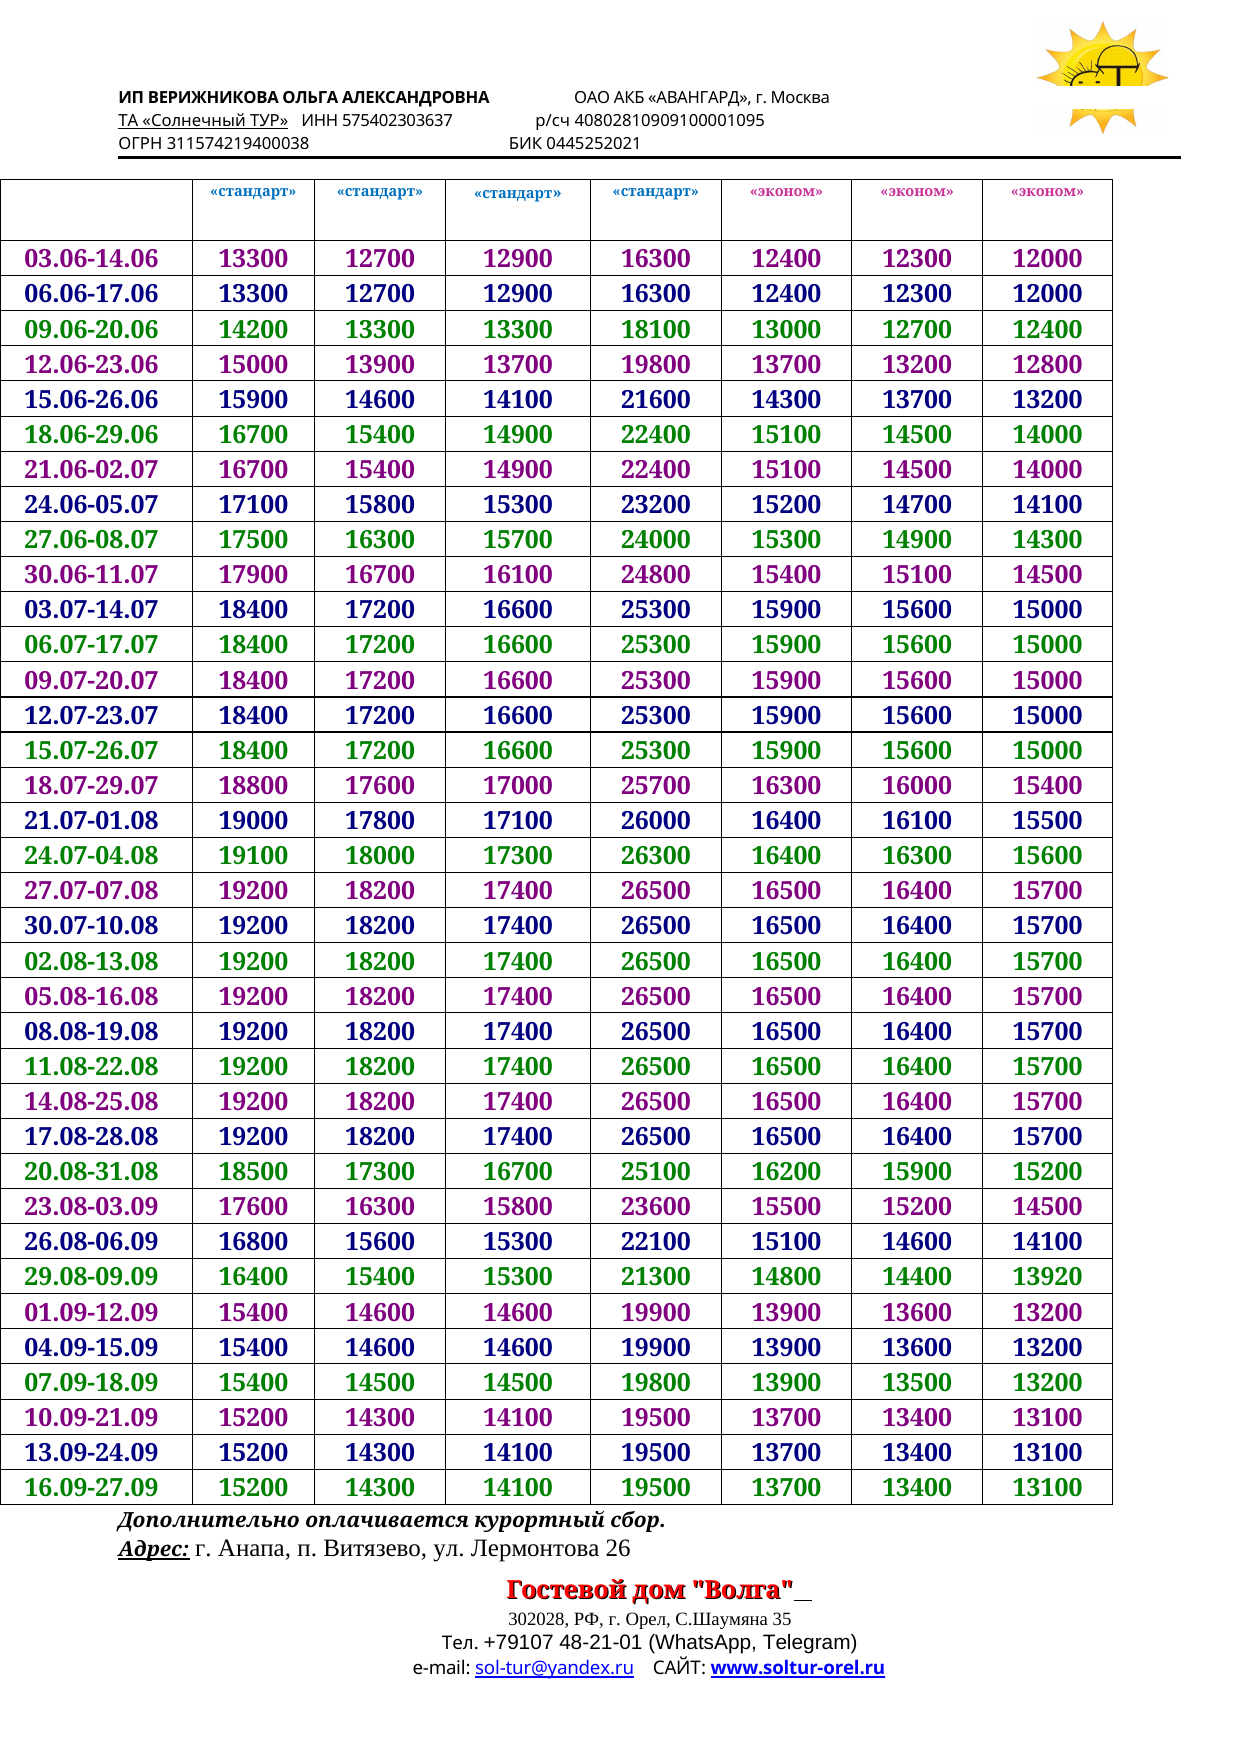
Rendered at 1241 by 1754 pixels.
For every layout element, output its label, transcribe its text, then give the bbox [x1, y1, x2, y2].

table_cell 18200 [315, 1013, 445, 1047]
table_cell 04.09-15.09 [1, 1329, 192, 1363]
table_cell 18200 [315, 1119, 445, 1153]
table_cell 13300 [315, 311, 445, 345]
table_cell 13300 [446, 311, 590, 345]
table_cell 14100 [446, 1470, 590, 1504]
table_cell 20.08-31.08 [1, 1154, 192, 1188]
table_cell 14000 [983, 417, 1112, 451]
table_cell 16500 [722, 943, 851, 977]
table_cell 02.08-13.08 [1, 943, 192, 977]
table_cell 24.06-05.07 [1, 487, 192, 521]
table_cell 15700 [983, 1013, 1112, 1047]
table_cell 26000 [591, 803, 721, 837]
table_cell 14900 [446, 417, 590, 451]
table_cell 14500 [983, 1189, 1112, 1223]
table_cell 13400 [852, 1470, 982, 1504]
table_cell 21300 [591, 1259, 721, 1293]
table_cell 18200 [315, 873, 445, 907]
table_cell 3-х мест «эконом» [722, 180, 851, 240]
table_cell 15900 [722, 627, 851, 661]
table_cell 14000 [983, 452, 1112, 486]
table_cell 13900 [722, 1329, 851, 1363]
table_cell 18800 [193, 768, 314, 802]
table_cell 26500 [591, 908, 721, 942]
table_cell 14300 [315, 1435, 445, 1469]
table_cell 25700 [591, 768, 721, 802]
table_cell 13700 [446, 346, 590, 380]
table_cell 14100 [446, 381, 590, 416]
table_cell 17200 [315, 627, 445, 661]
table_cell 5-ти мест «эконом» [983, 180, 1112, 240]
table_cell 15400 [193, 1294, 314, 1328]
table_cell 15000 [983, 592, 1112, 626]
table_cell 16400 [852, 1084, 982, 1118]
table_cell 16300 [591, 241, 721, 275]
table_cell 16300 [852, 838, 982, 872]
table_cell 16500 [722, 978, 851, 1012]
table_cell 15200 [852, 1189, 982, 1223]
table_cell 15700 [983, 943, 1112, 977]
table_cell 25300 [591, 592, 721, 626]
table_cell 16400 [193, 1259, 314, 1293]
table_cell 17300 [315, 1154, 445, 1188]
table_cell 27.06-08.07 [1, 522, 192, 556]
table_cell 13300 [193, 241, 314, 275]
table_cell 13200 [983, 1294, 1112, 1328]
table_cell 18.06-29.06 [1, 417, 192, 451]
table_cell 27.07-07.08 [1, 873, 192, 907]
table_cell 13600 [852, 1329, 982, 1363]
table_cell 18500 [193, 1154, 314, 1188]
table_cell 15900 [722, 592, 851, 626]
table_cell 15600 [852, 592, 982, 626]
table_cell 14200 [193, 311, 314, 345]
table_cell 17400 [446, 1119, 590, 1153]
table_cell 14100 [446, 1400, 590, 1433]
table_cell 13920 [983, 1259, 1112, 1293]
table_cell 15000 [983, 733, 1112, 767]
table_cell 15200 [193, 1400, 314, 1433]
table_cell 14600 [315, 381, 445, 416]
table_cell 26500 [591, 1013, 721, 1047]
table_cell 14300 [315, 1470, 445, 1504]
table_cell 16800 [193, 1224, 314, 1258]
table_cell 12400 [983, 311, 1112, 345]
table_cell 16500 [722, 873, 851, 907]
table_cell 16600 [446, 662, 590, 696]
table_cell 13900 [722, 1294, 851, 1328]
table_cell 16700 [193, 452, 314, 486]
table_cell 15400 [193, 1364, 314, 1398]
table_cell 14500 [446, 1364, 590, 1398]
table_cell 17.08-28.08 [1, 1119, 192, 1153]
table_cell 13100 [983, 1470, 1112, 1504]
table_cell 22400 [591, 417, 721, 451]
table_cell 15300 [446, 487, 590, 521]
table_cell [591, 180, 721, 240]
table_cell 15200 [193, 1470, 314, 1504]
table_cell 15000 [983, 627, 1112, 661]
table_cell 23600 [591, 1189, 721, 1223]
table_cell 15700 [983, 1049, 1112, 1082]
table_cell 17200 [315, 662, 445, 696]
table_cell 26500 [591, 1084, 721, 1118]
table_cell 13500 [852, 1364, 982, 1398]
table_cell 15200 [722, 487, 851, 521]
table_cell 16200 [722, 1154, 851, 1188]
table_cell 17600 [315, 768, 445, 802]
table_cell 06.07-17.07 [1, 627, 192, 661]
table_cell 15100 [852, 557, 982, 591]
table_cell 17600 [193, 1189, 314, 1223]
table_cell 16500 [722, 1119, 851, 1153]
table_cell 22400 [591, 452, 721, 486]
table_cell 19000 [193, 803, 314, 837]
table_cell 12700 [315, 241, 445, 275]
table_cell 22100 [591, 1224, 721, 1258]
table_cell 14600 [315, 1294, 445, 1328]
table_cell 16300 [722, 768, 851, 802]
table_cell 26500 [591, 943, 721, 977]
table_cell 19200 [193, 908, 314, 942]
table_cell 13900 [722, 1364, 851, 1398]
table_cell 14400 [852, 1259, 982, 1293]
table_cell 15100 [722, 417, 851, 451]
table_cell 13200 [983, 381, 1112, 416]
table_cell 18400 [193, 733, 314, 767]
table_cell 18000 [315, 838, 445, 872]
table_cell 14600 [446, 1294, 590, 1328]
table_cell 15600 [852, 627, 982, 661]
table_cell 13600 [852, 1294, 982, 1328]
table_cell 19200 [193, 1049, 314, 1082]
table_cell 18400 [193, 592, 314, 626]
table_cell 17400 [446, 873, 590, 907]
table_cell 13700 [852, 381, 982, 416]
table_cell 14100 [983, 1224, 1112, 1258]
table_cell 16400 [852, 943, 982, 977]
table_cell 17400 [446, 1013, 590, 1047]
table_cell 26500 [591, 978, 721, 1012]
table_cell 03.07-14.07 [1, 592, 192, 626]
table_cell 3-х мест «стандарт» [315, 180, 445, 240]
table_cell 13700 [722, 1435, 851, 1469]
table_cell 15900 [852, 1154, 982, 1188]
table_cell 17400 [446, 943, 590, 977]
table_cell 10.09-21.09 [1, 1400, 192, 1433]
table_cell 08.08-19.08 [1, 1013, 192, 1047]
table_cell 13000 [722, 311, 851, 345]
table_cell 15300 [722, 522, 851, 556]
table_cell 25300 [591, 733, 721, 767]
table_cell 15300 [446, 1224, 590, 1258]
table_cell 21.07-01.08 [1, 803, 192, 837]
table_cell 15100 [722, 452, 851, 486]
table_cell 26500 [591, 873, 721, 907]
table_cell 24000 [591, 522, 721, 556]
table_cell 18400 [193, 627, 314, 661]
table_cell 17000 [446, 768, 590, 802]
text Дополнительно оплачивается курортный сбор. [118, 1505, 1181, 1533]
table_cell 29.08-09.09 [1, 1259, 192, 1293]
table_cell 13.09-24.09 [1, 1435, 192, 1469]
table_cell 30.06-11.07 [1, 557, 192, 591]
table_cell 12300 [852, 241, 982, 275]
table_cell 23200 [591, 487, 721, 521]
table_cell 19200 [193, 1084, 314, 1118]
table_cell 17900 [193, 557, 314, 591]
table_cell 15600 [315, 1224, 445, 1258]
table_cell 17800 [315, 803, 445, 837]
table_cell 18200 [315, 908, 445, 942]
table_cell 14500 [852, 452, 982, 486]
table_cell 19500 [591, 1400, 721, 1433]
table_cell 14100 [983, 487, 1112, 521]
table_cell 17400 [446, 1084, 590, 1118]
table_cell 15100 [722, 1224, 851, 1258]
table_cell 16600 [446, 592, 590, 626]
table_cell 19800 [591, 1364, 721, 1398]
table_cell 24800 [591, 557, 721, 591]
picture [1036, 109, 1169, 134]
table_cell 21600 [591, 381, 721, 416]
table_cell 17200 [315, 733, 445, 767]
table_cell 14900 [852, 522, 982, 556]
table_cell 03.06-14.06 [1, 241, 192, 275]
table_cell 16300 [315, 1189, 445, 1223]
table_cell 12700 [852, 311, 982, 345]
table_cell 16500 [722, 1013, 851, 1047]
table_cell 26500 [591, 1049, 721, 1082]
table_cell 18200 [315, 943, 445, 977]
table_cell 12.07-23.07 [1, 698, 192, 731]
table_cell 16600 [446, 627, 590, 661]
table_cell 09.06-20.06 [1, 311, 192, 345]
table_cell 17100 [193, 487, 314, 521]
table_cell 15700 [983, 908, 1112, 942]
table_cell 17400 [446, 1049, 590, 1082]
table_cell 25300 [591, 627, 721, 661]
text Гостевой дом "Волга" [118, 1571, 1181, 1605]
table_cell 14500 [315, 1364, 445, 1398]
table_cell 17400 [446, 908, 590, 942]
table_cell 14900 [446, 452, 590, 486]
table_cell 16500 [722, 1049, 851, 1082]
table_cell 17100 [446, 803, 590, 837]
table_cell 18400 [193, 662, 314, 696]
table_cell 05.08-16.08 [1, 978, 192, 1012]
table_cell 14500 [983, 557, 1112, 591]
table_cell 12700 [315, 276, 445, 310]
table_cell 19200 [193, 873, 314, 907]
table_cell 16500 [722, 1084, 851, 1118]
table_cell 19500 [591, 1470, 721, 1504]
table_cell 23.08-03.09 [1, 1189, 192, 1223]
table_cell 13200 [983, 1364, 1112, 1398]
table_cell 13700 [722, 346, 851, 380]
table_cell 12300 [852, 276, 982, 310]
table_cell 19200 [193, 943, 314, 977]
table_cell 15600 [852, 662, 982, 696]
table_cell 19200 [193, 1013, 314, 1047]
table_cell 15700 [983, 1119, 1112, 1153]
table_cell 15500 [722, 1189, 851, 1223]
table_cell 24.07-04.08 [1, 838, 192, 872]
table_cell 14300 [315, 1400, 445, 1433]
table_cell 26500 [591, 1119, 721, 1153]
table_cell 18200 [315, 978, 445, 1012]
table_cell 4-х мест «стандарт» [446, 180, 590, 240]
table_cell 16700 [193, 417, 314, 451]
table_cell 15400 [193, 1329, 314, 1363]
table_cell 16000 [852, 768, 982, 802]
table_cell 15900 [722, 662, 851, 696]
table_cell 14500 [852, 417, 982, 451]
table_cell 19900 [591, 1294, 721, 1328]
table_cell 15400 [722, 557, 851, 591]
table_cell 14600 [446, 1329, 590, 1363]
table_cell 21.06-02.07 [1, 452, 192, 486]
table_cell 14300 [722, 381, 851, 416]
table_cell 15900 [722, 698, 851, 731]
table_cell 16400 [852, 908, 982, 942]
table_cell 15000 [983, 698, 1112, 731]
table_cell 16600 [446, 733, 590, 767]
table_cell 16400 [722, 838, 851, 872]
table_cell 15900 [193, 381, 314, 416]
table_cell 12400 [722, 241, 851, 275]
table_cell 13100 [983, 1435, 1112, 1469]
table_cell 14800 [722, 1259, 851, 1293]
table_cell 13400 [852, 1435, 982, 1469]
table_cell 15000 [193, 346, 314, 380]
table_cell 15800 [446, 1189, 590, 1223]
table_cell 12900 [446, 241, 590, 275]
table_cell 18200 [315, 1084, 445, 1118]
table_cell 13200 [983, 1329, 1112, 1363]
table_cell 16400 [852, 1119, 982, 1153]
table_cell 15.06-26.06 [1, 381, 192, 416]
table_cell 14300 [983, 522, 1112, 556]
table_cell 13700 [722, 1470, 851, 1504]
text Адрес: г. Анапа, п. Витязево, ул. Лермонтова 26 [195, 1533, 1181, 1563]
table_cell 19500 [591, 1435, 721, 1469]
table_cell 25300 [591, 662, 721, 696]
table_cell 13100 [983, 1400, 1112, 1433]
table_cell 4-х мест «эконом» [852, 180, 982, 240]
table_cell 18400 [193, 698, 314, 731]
table_cell 13900 [315, 346, 445, 380]
table_cell 16700 [315, 557, 445, 591]
table_cell 26.08-06.09 [1, 1224, 192, 1258]
table_cell 15400 [315, 1259, 445, 1293]
table_cell 16600 [446, 698, 590, 731]
table_cell 15600 [852, 698, 982, 731]
table_cell 19200 [193, 978, 314, 1012]
table_cell 16300 [315, 522, 445, 556]
table_cell 18100 [591, 311, 721, 345]
table_cell 19900 [591, 1329, 721, 1363]
table_cell 16700 [446, 1154, 590, 1188]
table_cell 19200 [193, 1119, 314, 1153]
table_cell 14.08-25.08 [1, 1084, 192, 1118]
table_cell 16100 [446, 557, 590, 591]
table_cell 19100 [193, 838, 314, 872]
table_cell 15700 [983, 873, 1112, 907]
table_cell 15600 [983, 838, 1112, 872]
table_cell 15500 [983, 803, 1112, 837]
table_cell 26300 [591, 838, 721, 872]
table_cell 2-х мест «стандарт» [193, 180, 314, 240]
table_cell 17300 [446, 838, 590, 872]
table_cell 15200 [193, 1435, 314, 1469]
table_cell 12900 [446, 276, 590, 310]
table_cell 17200 [315, 698, 445, 731]
table_cell 06.06-17.06 [1, 276, 192, 310]
table_cell 16100 [852, 803, 982, 837]
table_cell 15300 [446, 1259, 590, 1293]
table_cell 15700 [983, 1084, 1112, 1118]
table_cell 12000 [983, 241, 1112, 275]
table_cell 19800 [591, 346, 721, 380]
table_cell 15700 [983, 978, 1112, 1012]
table_cell 15400 [315, 452, 445, 486]
table_cell 30.07-10.08 [1, 908, 192, 942]
table_cell 18200 [315, 1049, 445, 1082]
picture [1036, 21, 1169, 86]
table_cell 16400 [722, 803, 851, 837]
table_cell 13200 [852, 346, 982, 380]
table_cell 09.07-20.07 [1, 662, 192, 696]
table_cell 15.07-26.07 [1, 733, 192, 767]
table_cell 15200 [983, 1154, 1112, 1188]
table_cell 15800 [315, 487, 445, 521]
table_cell 14600 [315, 1329, 445, 1363]
table_cell 15400 [315, 417, 445, 451]
table_cell 16400 [852, 873, 982, 907]
table_cell 11.08-22.08 [1, 1049, 192, 1082]
table_cell 12800 [983, 346, 1112, 380]
table_cell 14100 [446, 1435, 590, 1469]
table_cell 16400 [852, 1049, 982, 1082]
table_cell 01.09-12.09 [1, 1294, 192, 1328]
table_cell 13400 [852, 1400, 982, 1433]
table_cell 15000 [983, 662, 1112, 696]
table_cell 15900 [722, 733, 851, 767]
table_cell 16400 [852, 978, 982, 1012]
table_cell 15400 [983, 768, 1112, 802]
table_cell 25300 [591, 698, 721, 731]
table_cell 07.09-18.09 [1, 1364, 192, 1398]
table_cell 12000 [983, 276, 1112, 310]
table_cell 25100 [591, 1154, 721, 1188]
table_cell 12400 [722, 276, 851, 310]
table_cell 16500 [722, 908, 851, 942]
table_cell 14600 [852, 1224, 982, 1258]
table_cell 12.06-23.06 [1, 346, 192, 380]
table_cell 16300 [591, 276, 721, 310]
table_cell 17200 [315, 592, 445, 626]
table_cell 15700 [446, 522, 590, 556]
table_cell 14700 [852, 487, 982, 521]
table_cell 13700 [722, 1400, 851, 1433]
table_cell 17400 [446, 978, 590, 1012]
table_cell 18.07-29.07 [1, 768, 192, 802]
table_cell 16.09-27.09 [1, 1470, 192, 1504]
table_cell 15600 [852, 733, 982, 767]
table_cell 16400 [852, 1013, 982, 1047]
table_cell 17500 [193, 522, 314, 556]
table_cell 13300 [193, 276, 314, 310]
